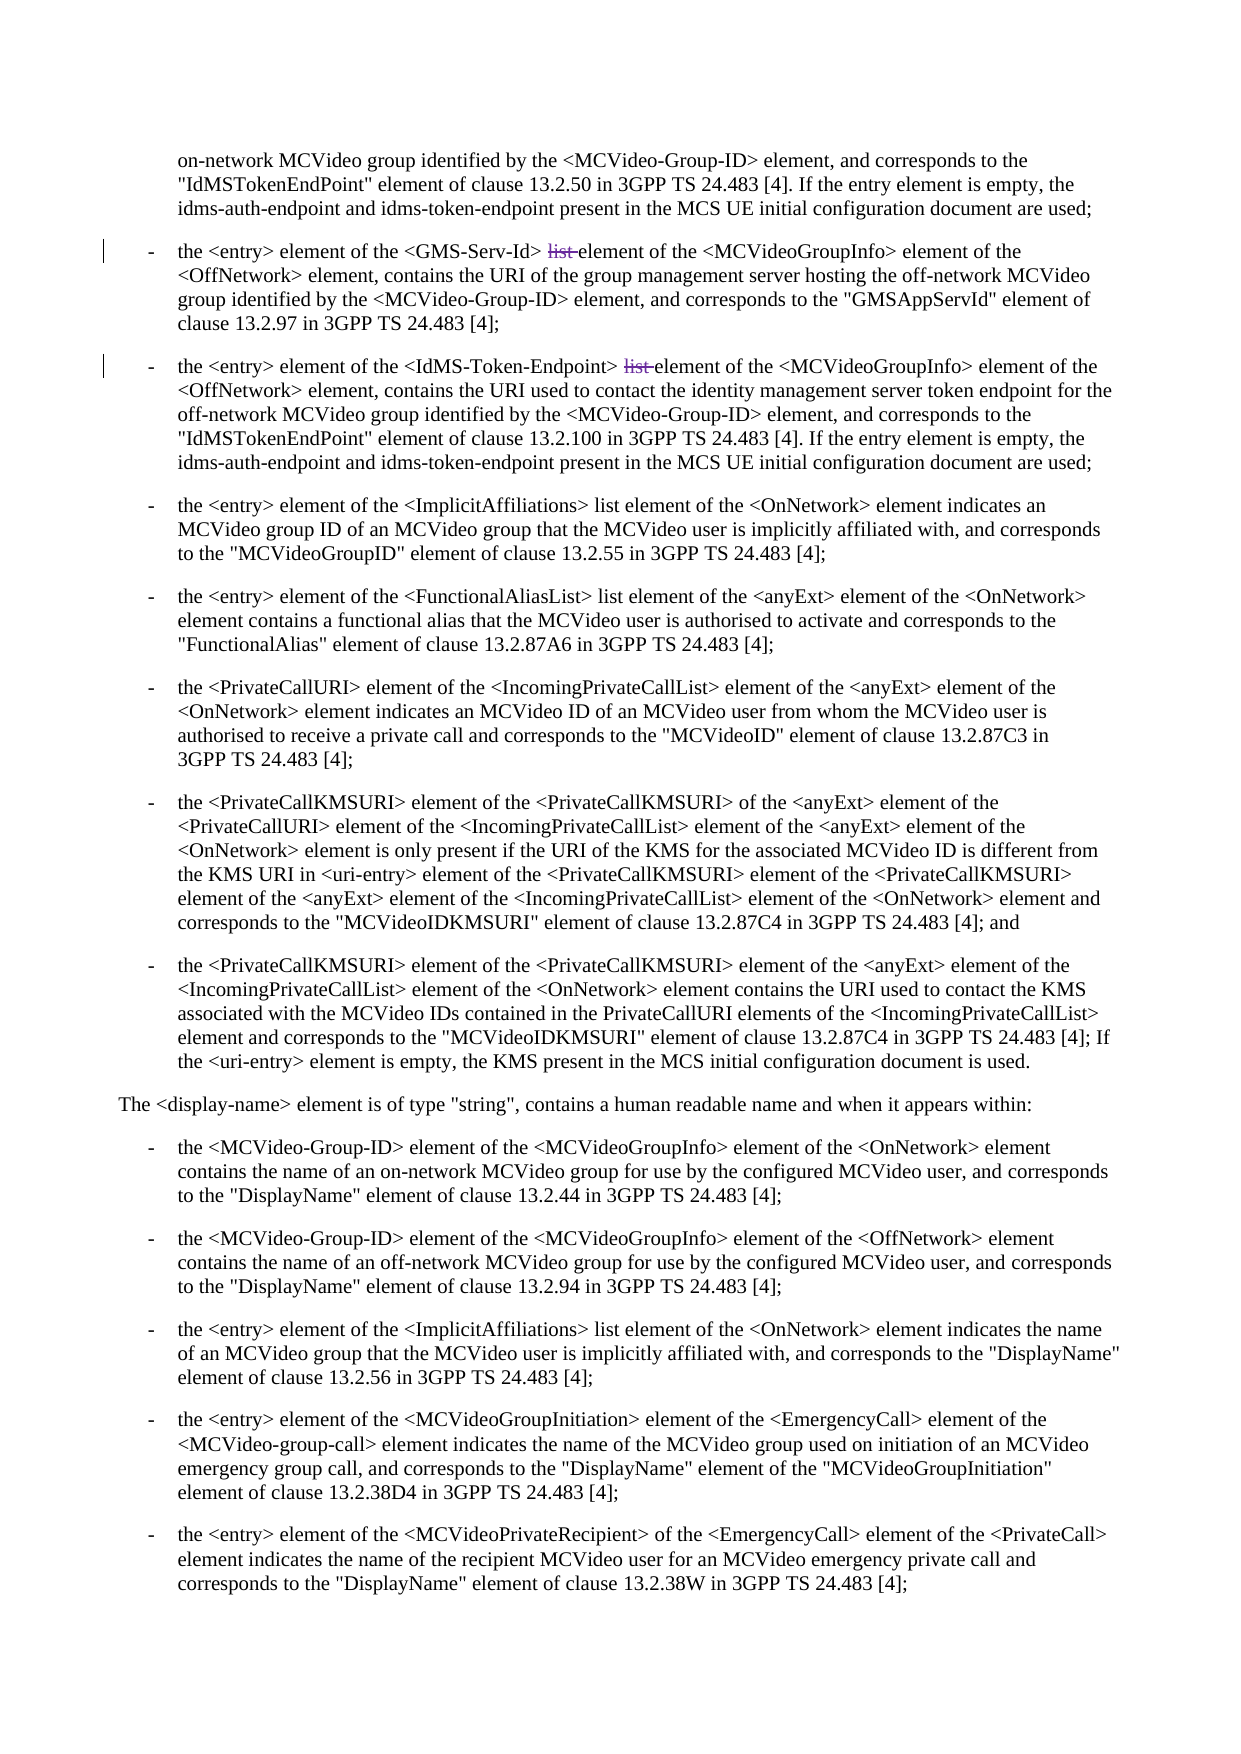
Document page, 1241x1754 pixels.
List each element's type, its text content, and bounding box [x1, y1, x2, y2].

text - the <entry> element of the <ImplicitAffiliations> list element of the <OnNetwork> element indicates an MCVideo group ID of an MCVideo group that the MCVideo user is implicitly affiliated with, and corresponds to the "MCVideoGroupID" element of clause 13.2.55 in 3GPP TS 24.483 [4]; [148, 493, 1122, 565]
text - the <MCVideo-Group-ID> element of the <MCVideoGroupInfo> element of the <OnNetwork> element contains the name of an on-network MCVideo group for use by the configured MCVideo user, and corresponds to the "DisplayName" element of clause 13.2.44 in 3GPP TS 24.483 [4]; [148, 1134, 1122, 1207]
text The <display-name> element is of type "string", contains a human readable name and when it appears within: [118, 1092, 1122, 1116]
text - the <entry> element of the <IdMS-Token-Endpoint> element of the <MCVideoGroupInfo> element of the <OffNetwork> element, contains the URI used to contact the identity management server token endpoint for the off-network MCVideo group identified by the <MCVideo-Group-ID> element, and corresponds to the "IdMSTokenEndPoint" element of clause 13.2.100 in 3GPP TS 24.483 [4]. If the entry element is empty, the idms-auth-endpoint and idms-token-endpoint present in the MCS UE initial configuration document are used; [148, 354, 1122, 474]
text - the <entry> element of the <MCVideoGroupInitiation> element of the <EmergencyCall> element of the <MCVideo-group-call> element indicates the name of the MCVideo group used on initiation of an MCVideo emergency group call, and corresponds to the "DisplayName" element of the "MCVideoGroupInitiation" element of clause 13.2.38D4 in 3GPP TS 24.483 [4]; [148, 1407, 1122, 1504]
text - the <entry> element of the <FunctionalAliasList> list element of the <anyExt> element of the <OnNetwork> element contains a functional alias that the MCVideo user is authorised to activate and corresponds to the "FunctionalAlias" element of clause 13.2.87A6 in 3GPP TS 24.483 [4]; [148, 584, 1122, 656]
text - the <PrivateCallKMSURI> element of the <PrivateCallKMSURI> of the <anyExt> element of the <PrivateCallURI> element of the <IncomingPrivateCallList> element of the <anyExt> element of the <OnNetwork> element is only present if the URI of the KMS for the associated MCVideo ID is different from the KMS URI in <uri-entry> element of the <PrivateCallKMSURI> element of the <PrivateCallKMSURI> element of the <anyExt> element of the <IncomingPrivateCallList> element of the <OnNetwork> element and corresponds to the "MCVideoIDKMSURI" element of clause 13.2.87C4 in 3GPP TS 24.483 [4]; and [148, 789, 1122, 934]
text - the <entry> element of the <MCVideoPrivateRecipient> of the <EmergencyCall> element of the <PrivateCall> element indicates the name of the recipient MCVideo user for an MCVideo emergency private call and corresponds to the "DisplayName" element of clause 13.2.38W in 3GPP TS 24.483 [4]; [148, 1522, 1122, 1594]
text - the <entry> element of the <GMS-Serv-Id> element of the <MCVideoGroupInfo> element of the <OffNetwork> element, contains the URI of the group management server hosting the off-network MCVideo group identified by the <MCVideo-Group-ID> element, and corresponds to the "GMSAppServId" element of clause 13.2.97 in 3GPP TS 24.483 [4]; [148, 239, 1122, 335]
text - the <PrivateCallURI> element of the <IncomingPrivateCallList> element of the <anyExt> element of the <OnNetwork> element indicates an MCVideo ID of an MCVideo user from whom the MCVideo user is authorised to receive a private call and corresponds to the "MCVideoID" element of clause 13.2.87C3 in 3GPP TS 24.483 [4]; [148, 674, 1122, 771]
text - the <PrivateCallKMSURI> element of the <PrivateCallKMSURI> element of the <anyExt> element of the <IncomingPrivateCallList> element of the <OnNetwork> element contains the URI used to contact the KMS associated with the MCVideo IDs contained in the PrivateCallURI elements of the <IncomingPrivateCallList> element and corresponds to the "MCVideoIDKMSURI" element of clause 13.2.87C4 in 3GPP TS 24.483 [4]; If the <uri-entry> element is empty, the KMS present in the MCS initial configuration document is used. [148, 953, 1122, 1073]
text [148, 148, 1122, 220]
text - the <MCVideo-Group-ID> element of the <MCVideoGroupInfo> element of the <OffNetwork> element contains the name of an off-network MCVideo group for use by the configured MCVideo user, and corresponds to the "DisplayName" element of clause 13.2.94 in 3GPP TS 24.483 [4]; [148, 1226, 1122, 1298]
text - the <entry> element of the <ImplicitAffiliations> list element of the <OnNetwork> element indicates the name of an MCVideo group that the MCVideo user is implicitly affiliated with, and corresponds to the "DisplayName" element of clause 13.2.56 in 3GPP TS 24.483 [4]; [148, 1316, 1122, 1389]
